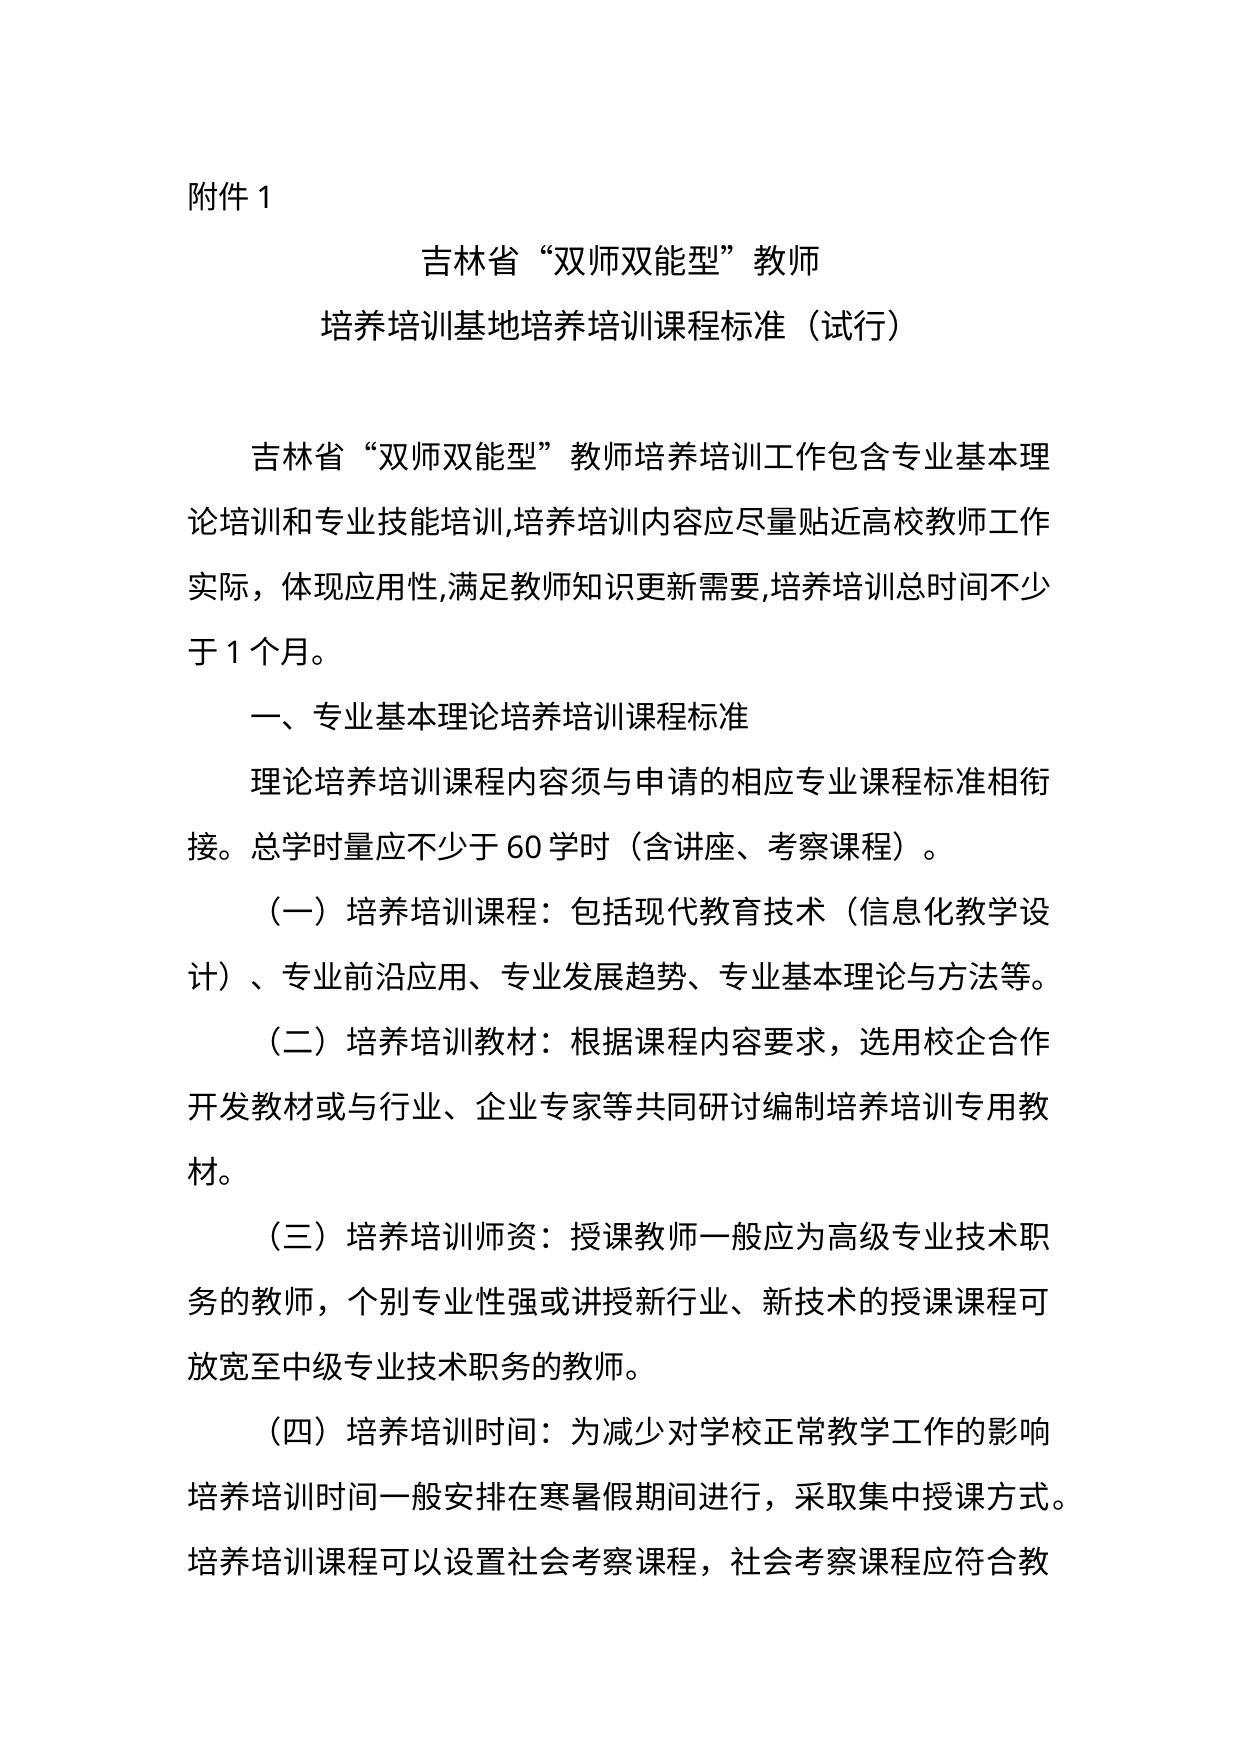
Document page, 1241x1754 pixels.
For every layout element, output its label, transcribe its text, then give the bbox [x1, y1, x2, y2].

text （一）培养培训课程：包括现代教育技术（信息化教学设计）、专业前沿应用、专业发展趋势、专业基本理论与方法等。 [187, 877, 1053, 1007]
text （三）培养培训师资：授课教师一般应为高级专业技术职务的教师，个别专业性强或讲授新行业、新技术的授课课程可放宽至中级专业技术职务的教师。 [187, 1202, 1053, 1397]
text 吉林省“双师双能型”教师培养培训工作包含专业基本理论培训和专业技能培训,培养培训内容应尽量贴近高校教师工作实际，体现应用性,满足教师知识更新需要,培养培训总时间不少于1个月。 [187, 422, 1053, 682]
text （二）培养培训教材：根据课程内容要求，选用校企合作开发教材或与行业、企业专家等共同研讨编制培养培训专用教材。 [187, 1007, 1053, 1202]
text 培养培训基地培养培训课程标准（试行） [187, 292, 1053, 357]
text 理论培养培训课程内容须与申请的相应专业课程标准相衔接。总学时量应不少于60学时（含讲座、考察课程）。 [187, 747, 1053, 877]
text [187, 1397, 1053, 1592]
text 一、专业基本理论培养培训课程标准 [187, 682, 1053, 747]
text 附件1 [187, 162, 1053, 227]
text 吉林省“双师双能型”教师 [187, 227, 1053, 292]
